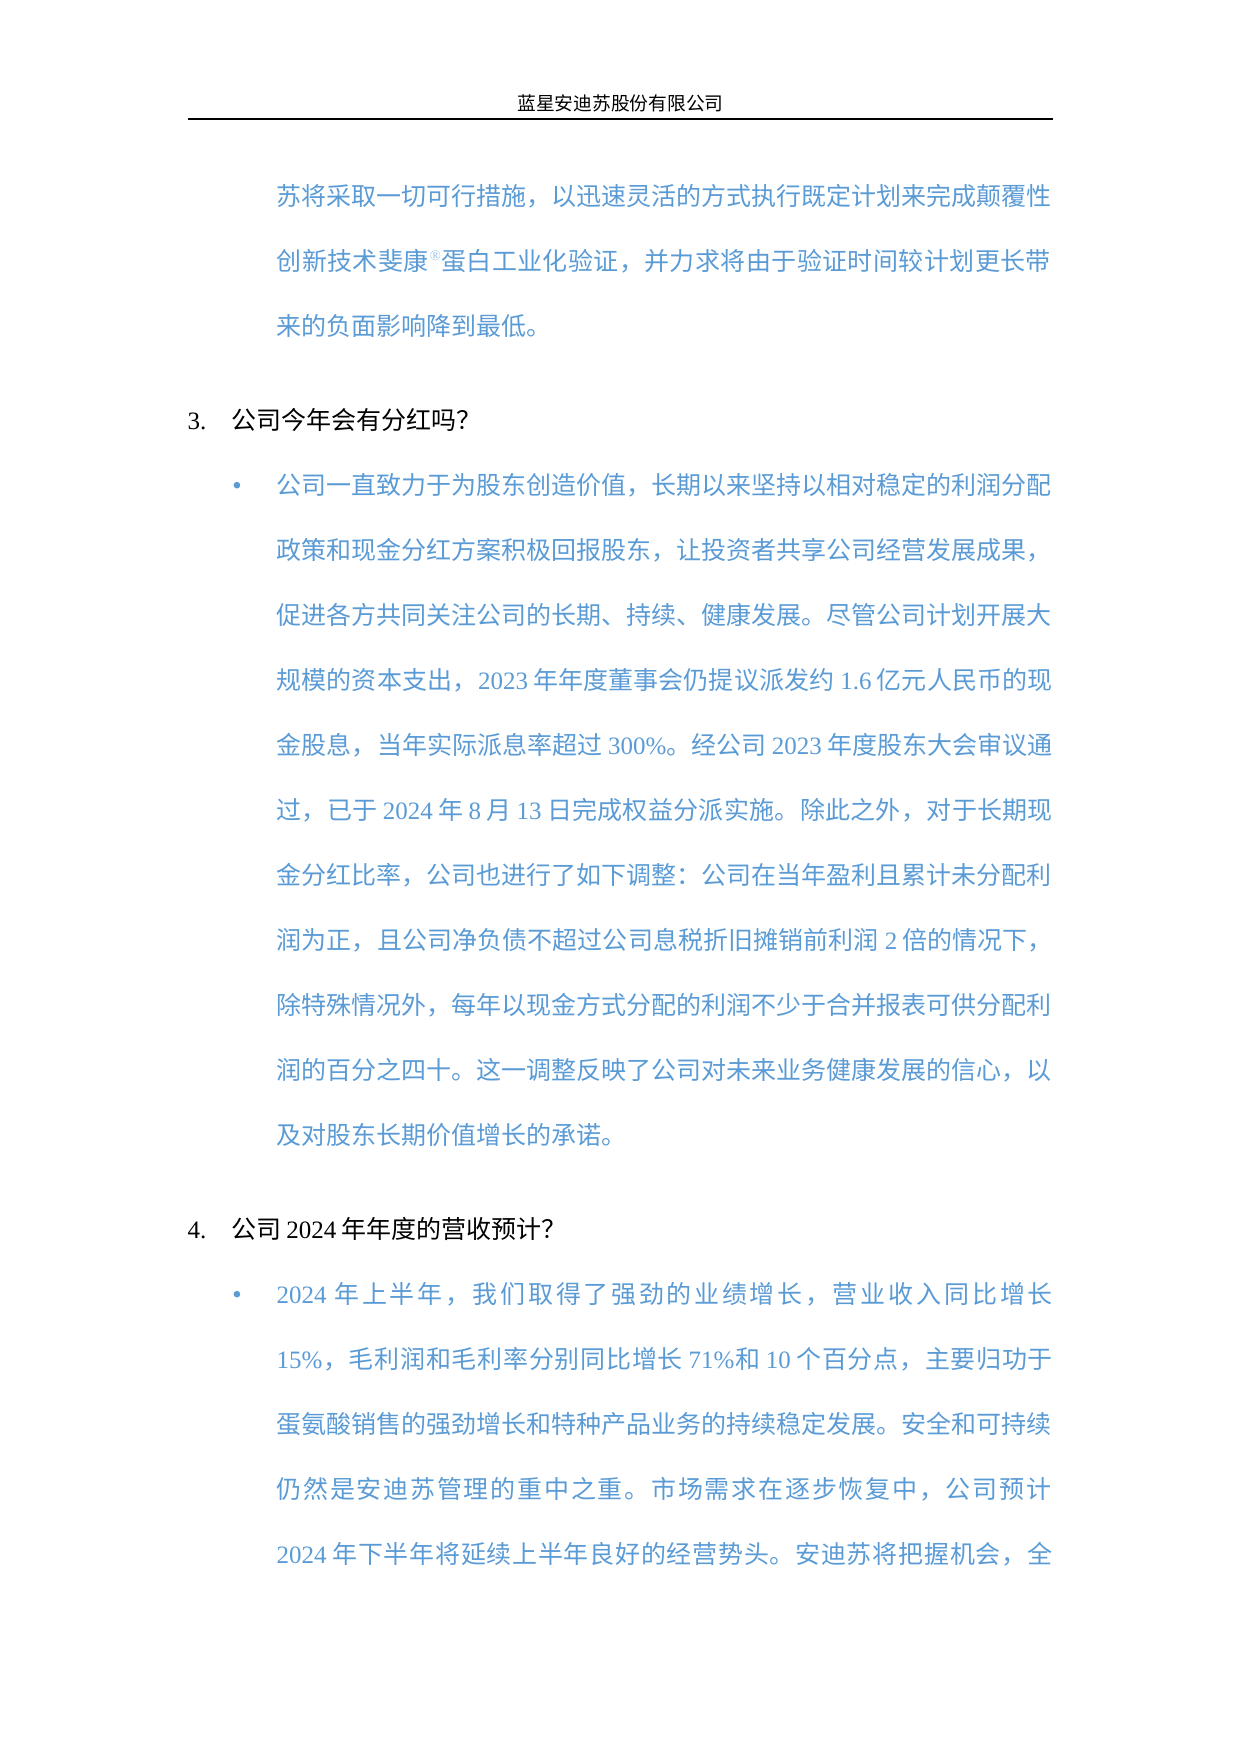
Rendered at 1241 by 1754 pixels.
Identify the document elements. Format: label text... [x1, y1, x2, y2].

list 公司2024年年度的营收预计？ [187, 1195, 1053, 1260]
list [233, 1260, 1053, 1585]
list 公司一直致力于为股东创造价值，长期以来坚持以相对稳定的利润分配政策和现金分红方案积极回报股东，让投资者共享公司经营发展成果，促进各方共同关注公司的长期、持续、健康发展。尽管公司计划开展大规模的资本支出，2023年年度董事会仍提议派发约1.6亿元人民币的现金股息，当年实际派息率超过300%。经公司2023年度股东大会审议通过，已于2024年8月13日完成权益分派实施。除此之外，对于长期现金分红比率，公司也进行了如下调整：公司在当年盈利且累计未分配利润为正，且公司净负债不超过公司息税折旧摊销前利润2倍的情况下，除特殊情况外，每年以现金方式分配的利润不少于合并报表可供分配利润的百分之四十。这一调整反映了公司对未来业务健康发展的信心，以及对股东长期价值增长的承诺。 [233, 451, 1053, 1166]
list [233, 162, 1053, 357]
list 公司今年会有分红吗？ [187, 386, 1053, 451]
